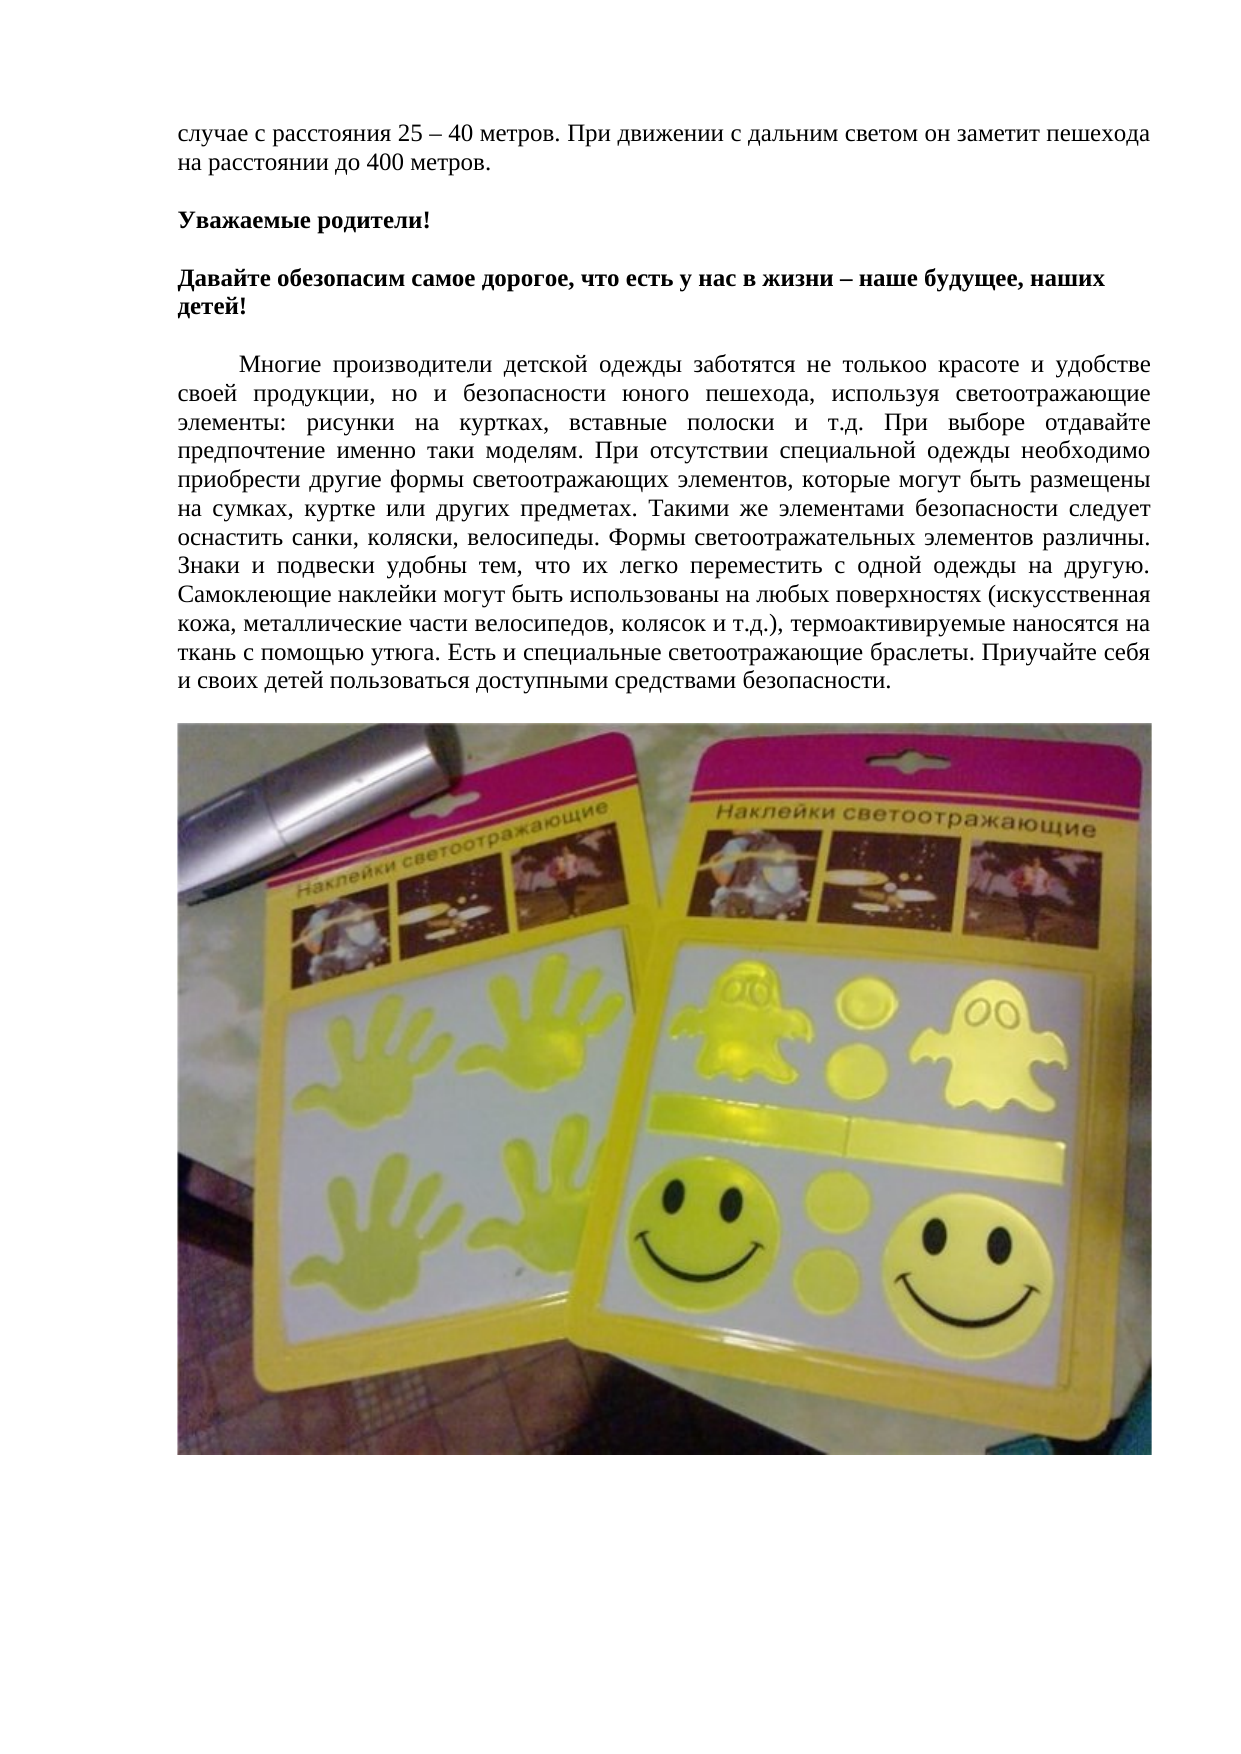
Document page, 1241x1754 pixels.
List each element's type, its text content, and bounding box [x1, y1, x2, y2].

text Многие производители детской одежды заботятся не толькоо красоте и удобстве своей продукции, но и безопасности юного пешехода, используя светоотражающие элементы: рисунки на куртках, вставные полоски и т.д. При выборе отдавайте предпочтение именно таки моделям. При отсутствии специальной одежды необходимо приобрести другие формы светоотражающих элементов, которые могут быть размещены на сумках, куртке или других предметах. Такими же элементами безопасности следует оснастить санки, коляски, велосипеды. Формы светоотражательных элементов различны. Знаки и подвески удобны тем, что их легко переместить с одной одежды на другую. Самоклеющие наклейки могут быть использованы на любых поверхностях (искусственная кожа, металлические части велосипедов, колясок и т.д.), термоактивируемые наносятся на ткань с помощью утюга. Есть и специальные светоотражающие браслеты. Приучайте себя и своих детей пользоваться доступными средствами безопасности. [177, 349, 1152, 694]
text Уважаемые родители! [177, 205, 1152, 233]
text Давайте обезопасим самое дорогое, что есть у нас в жизни – наше будущее, наших детей! [177, 263, 1152, 320]
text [177, 118, 1152, 176]
picture [177, 723, 1152, 1455]
